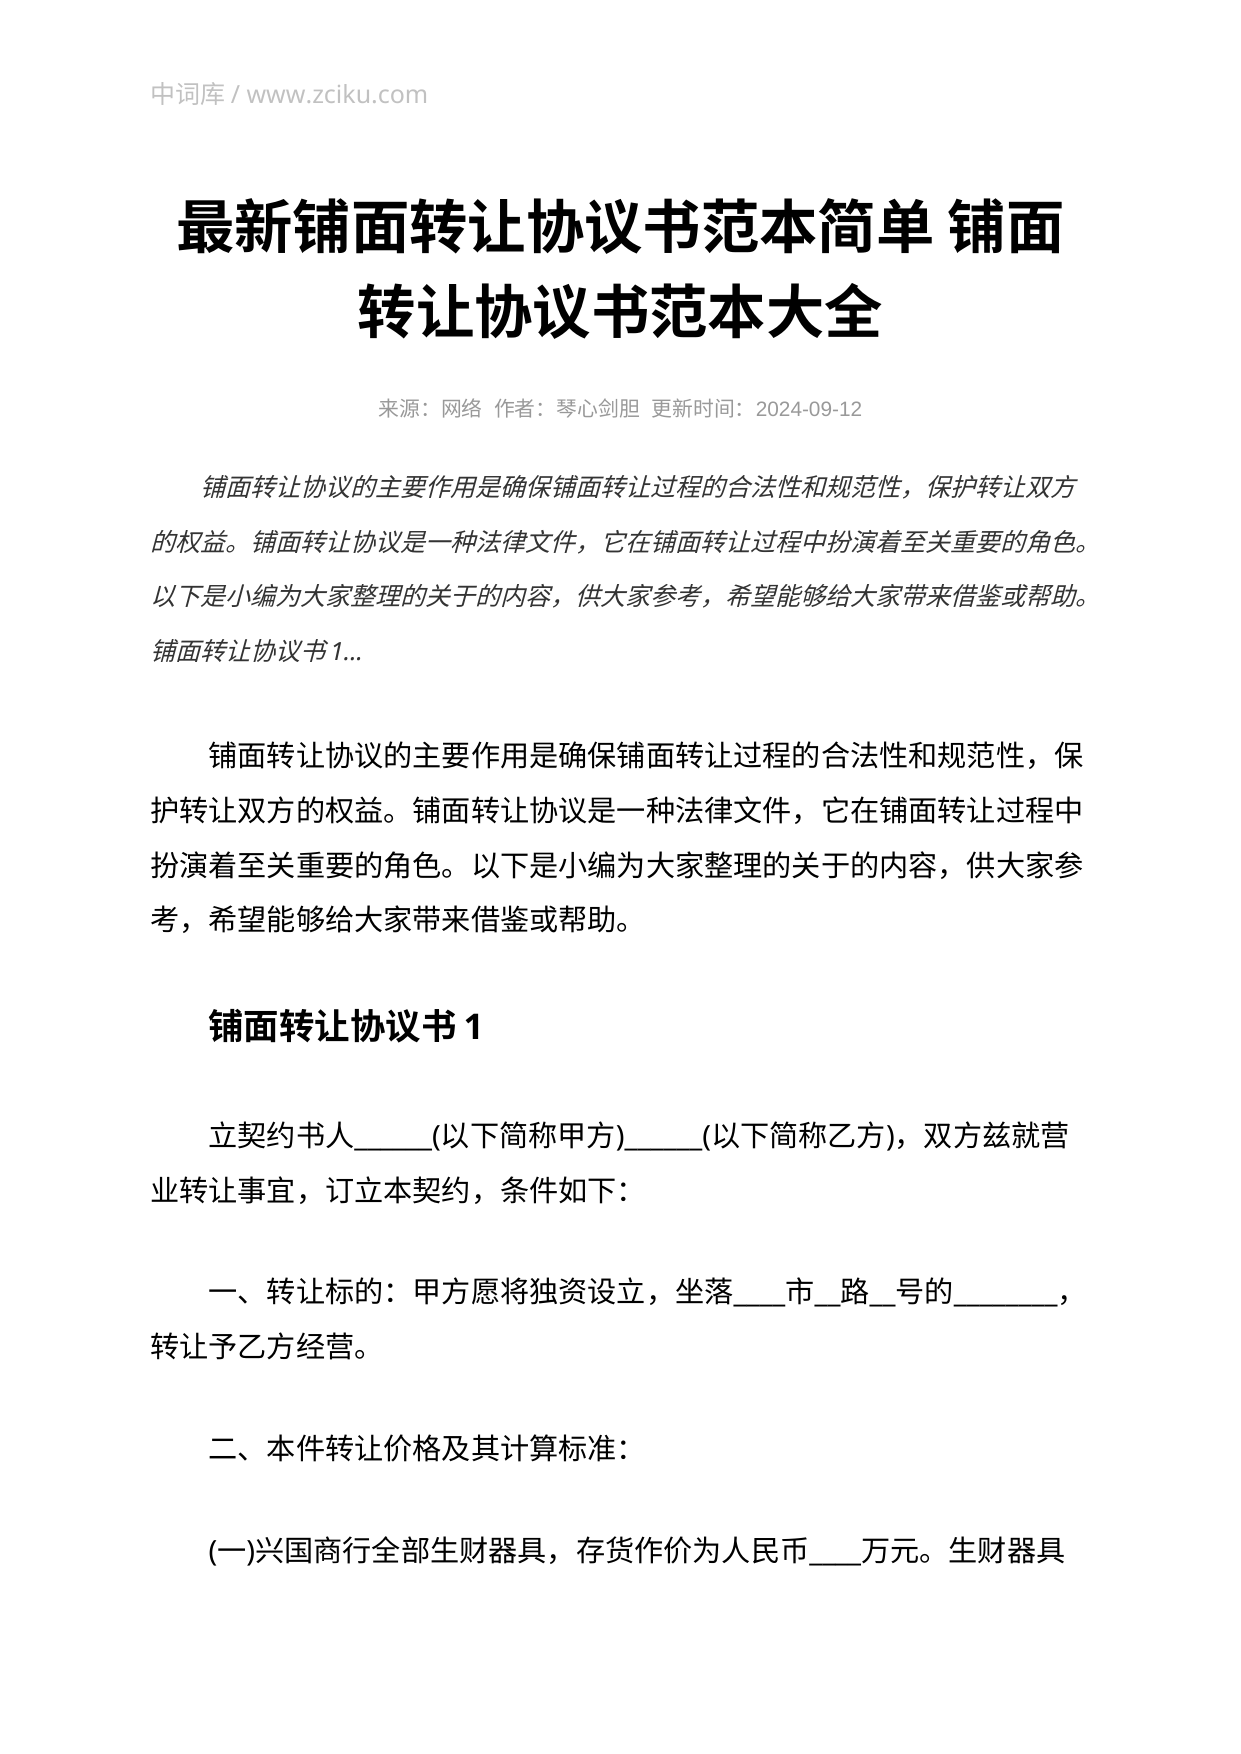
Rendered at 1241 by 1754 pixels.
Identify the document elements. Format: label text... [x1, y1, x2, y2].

text 立契约书人______(以下简称甲方)______(以下简称乙方)，双方兹就营业转让事宜，订立本契约，条件如下： [150, 1112, 1090, 1209]
text 铺面转让协议的主要作用是确保铺面转让过程的合法性和规范性，保护转让双方的权益。‌铺面转让协议是一种法律文件，它在铺面转让过程中扮演着至关重要的角色。以下是小编为大家整理的关于的内容，供大家参考，希望能够给大家带来借鉴或帮助。铺面转让协议书1... [150, 468, 1090, 667]
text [150, 1528, 1090, 1570]
text 一、转让标的：甲方愿将独资设立，坐落____市__路__号的________，转让予乙方经营。 [150, 1269, 1090, 1366]
text 来源：网络 作者：琴心剑胆 更新时间：2024-09-12 [150, 397, 1090, 421]
text 二、本件转让价格及其计算标准： [150, 1426, 1090, 1468]
text 铺面转让协议书1 [150, 999, 1090, 1050]
subtitle 最新铺面转让协议书范本简单 铺面转让协议书范本大全 [150, 181, 1090, 350]
text 铺面转让协议的主要作用是确保铺面转让过程的合法性和规范性，保护转让双方的权益。‌铺面转让协议是一种法律文件，它在铺面转让过程中扮演着至关重要的角色。以下是小编为大家整理的关于的内容，供大家参考，希望能够给大家带来借鉴或帮助。 [150, 732, 1090, 939]
